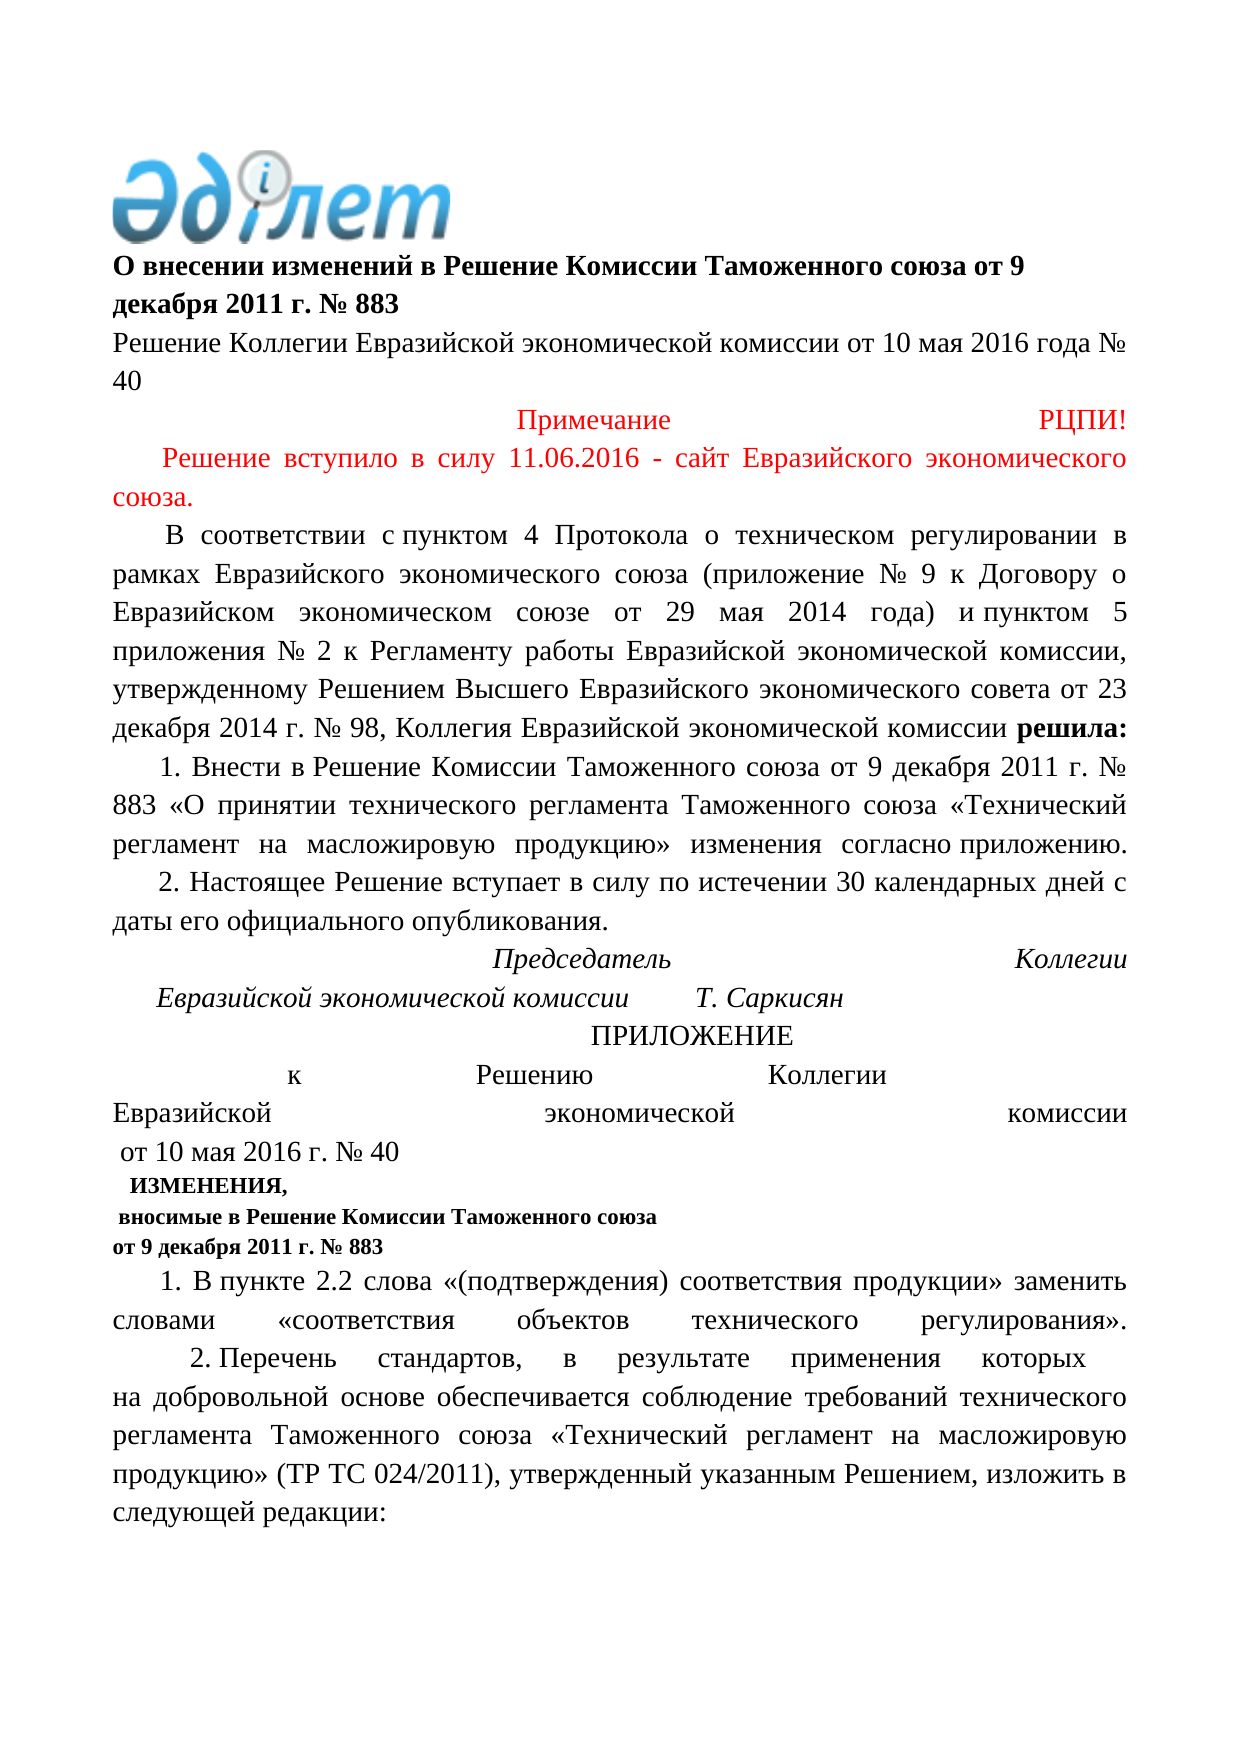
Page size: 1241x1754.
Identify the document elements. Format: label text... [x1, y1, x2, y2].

text Примечание РЦПИ! Решение вступило в силу 11.06.2016 - сайт Евразийского экономического союза. [112, 402, 1128, 512]
picture [112, 150, 451, 244]
text ПРИЛОЖЕНИЕ к Решению Коллегии Евразийской экономической комиссии от 10 мая 2016 г. № 40 [112, 1018, 1128, 1168]
text Председатель Коллегии Евразийской экономической комиссии Т. Саркисян [112, 941, 1128, 1013]
text 1. В пункте 2.2 слова «(подтверждения) соответствия продукции» заменить словами «соответствия объектов технического регулирования». 2. Перечень стандартов, в результате применения которых на добровольной основе обеспечивается соблюдение требований технического регламента Таможенного союза «Технический регламент на масложировую продукцию» (ТР ТС 024/2011), утвержденный указанным Решением, изложить в следующей редакции: [112, 1263, 1128, 1528]
text О внесении изменений в Решение Комиссии Таможенного союза от 9 декабря 2011 г. № 883 [112, 248, 1128, 320]
text Решение Коллегии Евразийской экономической комиссии от 10 мая 2016 года № 40 [112, 325, 1128, 397]
text ИЗМЕНЕНИЯ, вносимые в Решение Комиссии Таможенного союза от 9 декабря 2011 г. № 883 [112, 1173, 1128, 1259]
text В соответствии с пунктом 4 Протокола о техническом регулировании в рамках Евразийского экономического союза (приложение № 9 к Договору о Евразийском экономическом союзе от 29 мая 2014 года) и пунктом 5 приложения № 2 к Регламенту работы Евразийской экономической комиссии, утвержденному Решением Высшего Евразийского экономического совета от 23 декабря 2014 г. № 98, Коллегия Евразийской экономической комиссии решила: 1. Внести в Решение Комиссии Таможенного союза от 9 декабря 2011 г. № 883 «О принятии технического регламента Таможенного союза «Технический регламент на масложировую продукцию» изменения согласно приложению. 2. Настоящее Решение вступает в силу по истечении 30 календарных дней с даты его официального опубликования. [112, 517, 1128, 936]
